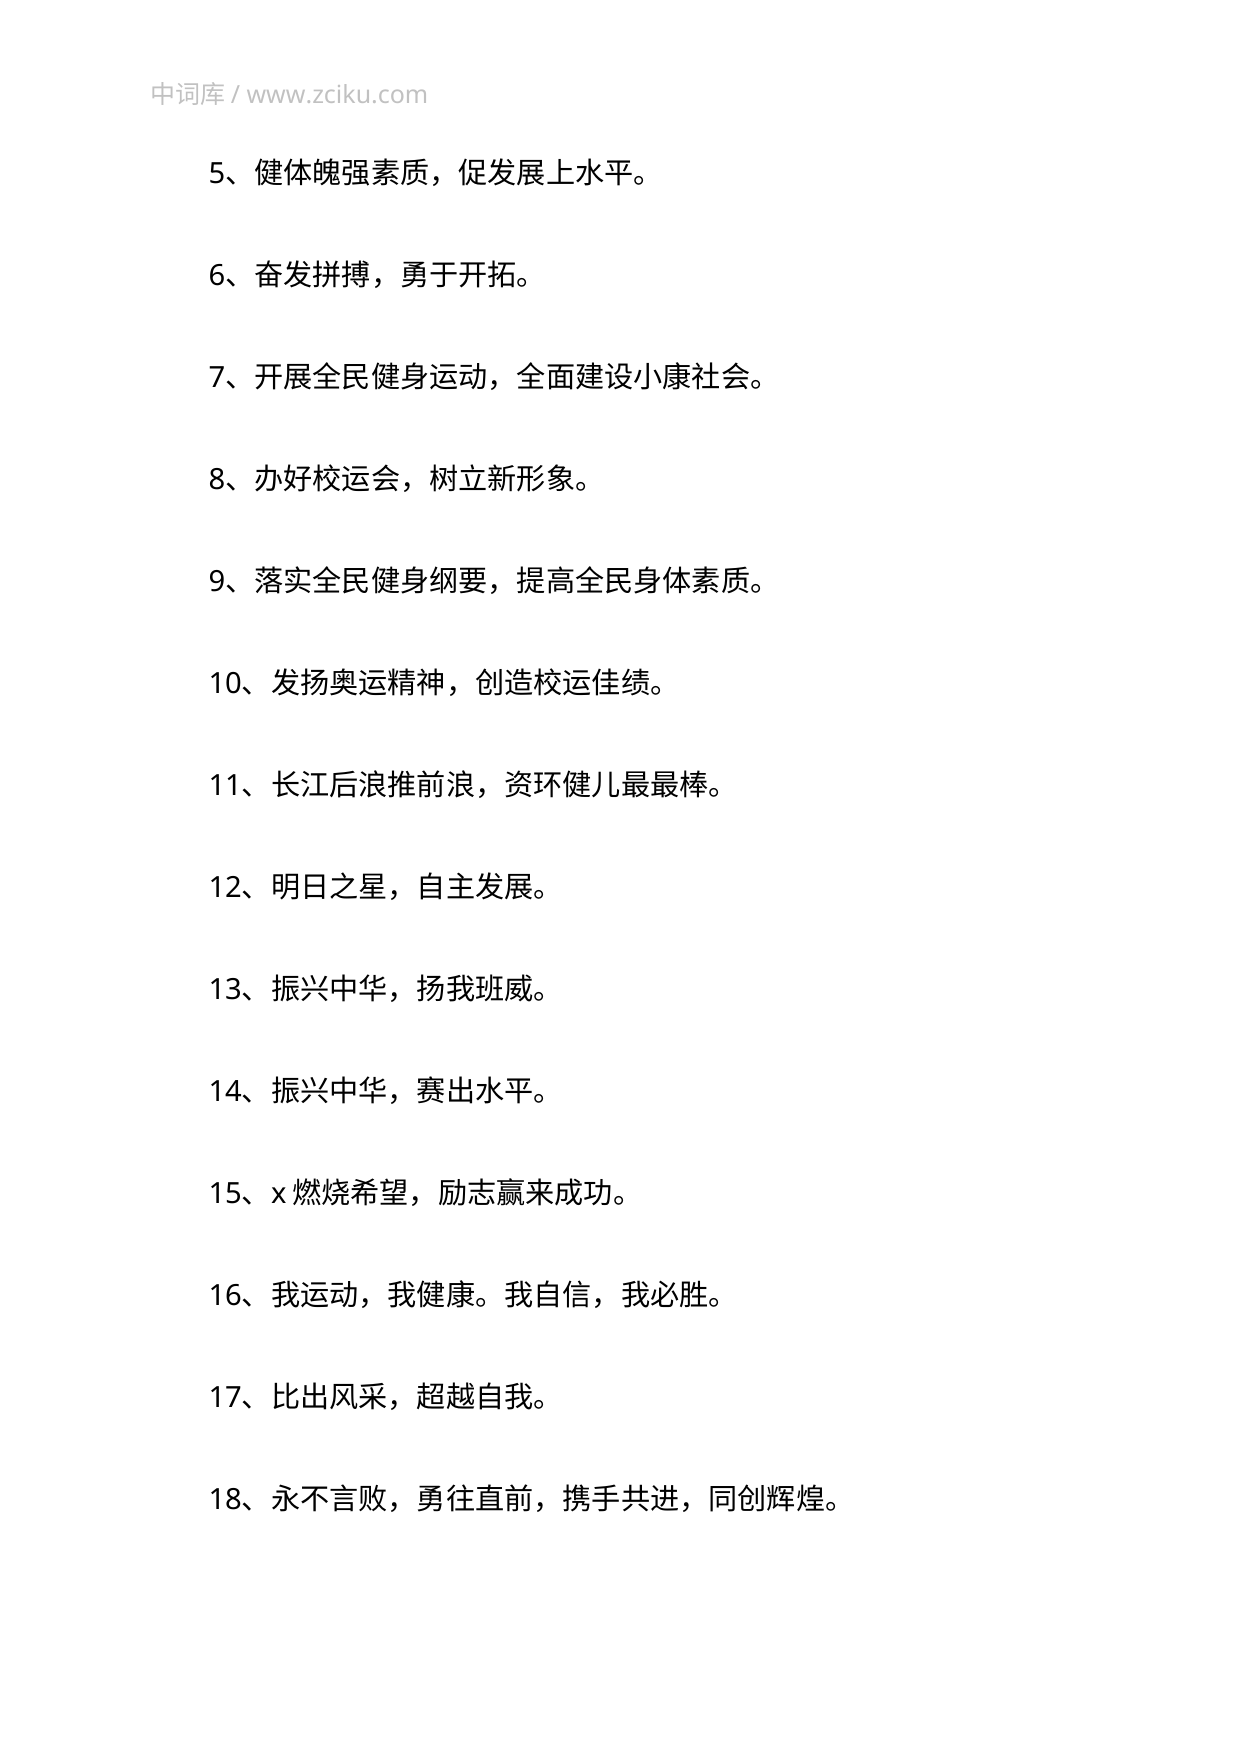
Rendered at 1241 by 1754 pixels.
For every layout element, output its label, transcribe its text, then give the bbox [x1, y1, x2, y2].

text 11、长江后浪推前浪，资环健儿最最棒。 [150, 762, 1090, 804]
text 16、我运动，我健康。我自信，我必胜。 [150, 1272, 1090, 1314]
text 15、x燃烧希望，励志赢来成功。 [150, 1170, 1090, 1212]
text 10、发扬奥运精神，创造校运佳绩。 [150, 660, 1090, 702]
text 14、振兴中华，赛出水平。 [150, 1068, 1090, 1110]
text 17、比出风采，超越自我。 [150, 1374, 1090, 1416]
text 5、健体魄强素质，促发展上水平。 [150, 150, 1090, 192]
text 7、开展全民健身运动，全面建设小康社会。 [150, 354, 1090, 396]
text 6、奋发拼搏，勇于开拓。 [150, 252, 1090, 294]
text 13、振兴中华，扬我班威。 [150, 966, 1090, 1008]
text 12、明日之星，自主发展。 [150, 864, 1090, 906]
text 9、落实全民健身纲要，提高全民身体素质。 [150, 558, 1090, 600]
text 18、永不言败，勇往直前，携手共进，同创辉煌。 [150, 1476, 1090, 1518]
text 8、办好校运会，树立新形象。 [150, 456, 1090, 498]
